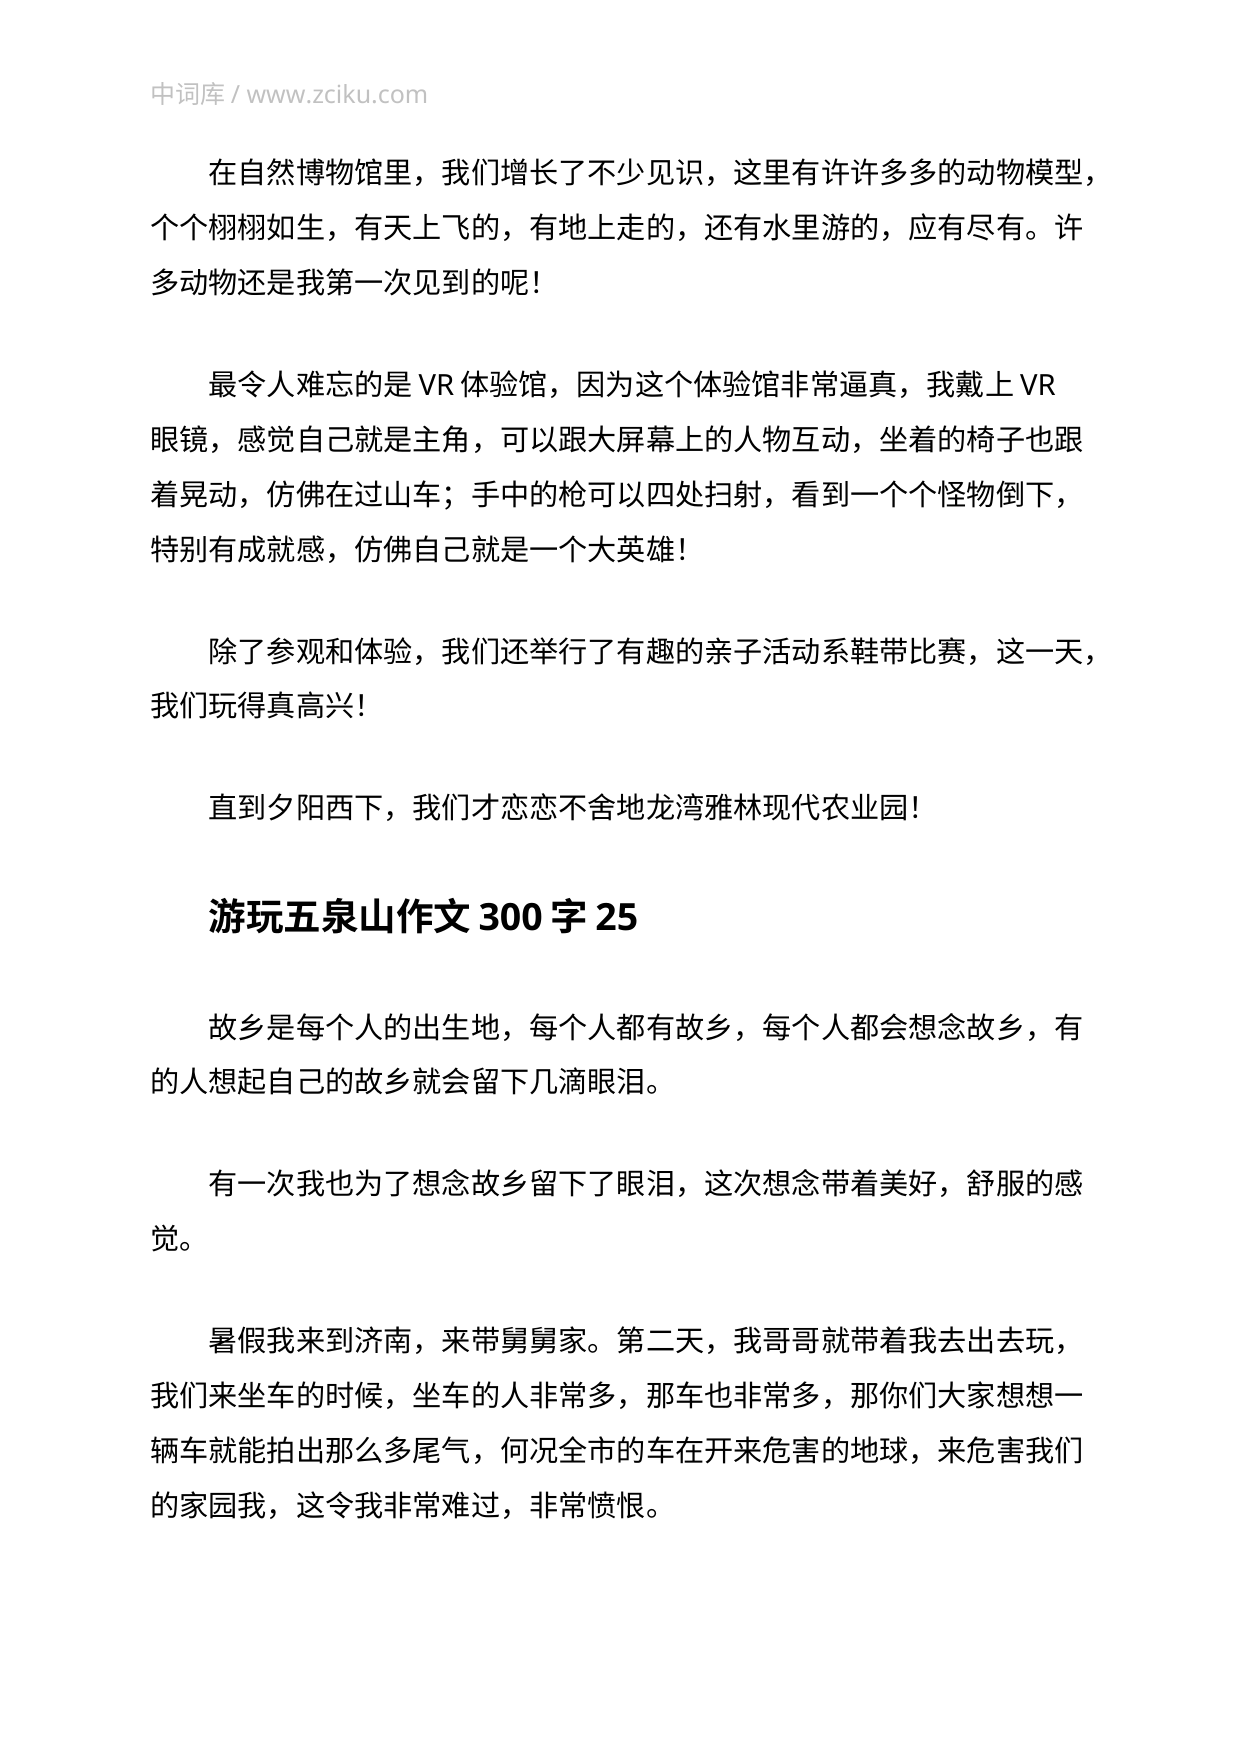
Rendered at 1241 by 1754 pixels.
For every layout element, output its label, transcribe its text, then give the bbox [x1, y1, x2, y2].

text 最令人难忘的是VR体验馆，因为这个体验馆非常逼真，我戴上VR眼镜，感觉自己就是主角，可以跟大屏幕上的人物互动，坐着的椅子也跟着晃动，仿佛在过山车；手中的枪可以四处扫射，看到一个个怪物倒下，特别有成就感，仿佛自己就是一个大英雄！ [150, 362, 1090, 569]
text 暑假我来到济南，来带舅舅家。第二天，我哥哥就带着我去出去玩，我们来坐车的时候，坐车的人非常多，那车也非常多，那你们大家想想一辆车就能拍出那么多尾气，何况全市的车在开来危害的地球，来危害我们的家园我，这令我非常难过，非常愤恨。 [150, 1317, 1090, 1524]
text 除了参观和体验，我们还举行了有趣的亲子活动系鞋带比赛，这一天，我们玩得真高兴！ [150, 628, 1090, 725]
text 游玩五泉山作文300字25 [150, 887, 1090, 941]
text 故乡是每个人的出生地，每个人都有故乡，每个人都会想念故乡，有的人想起自己的故乡就会留下几滴眼泪。 [150, 1004, 1090, 1101]
text 有一次我也为了想念故乡留下了眼泪，这次想念带着美好，舒服的感觉。 [150, 1161, 1090, 1258]
text 直到夕阳西下，我们才恋恋不舍地龙湾雅林现代农业园！ [150, 785, 1090, 827]
text 在自然博物馆里，我们增长了不少见识，这里有许许多多的动物模型，个个栩栩如生，有天上飞的，有地上走的，还有水里游的，应有尽有。许多动物还是我第一次见到的呢！ [150, 150, 1090, 302]
